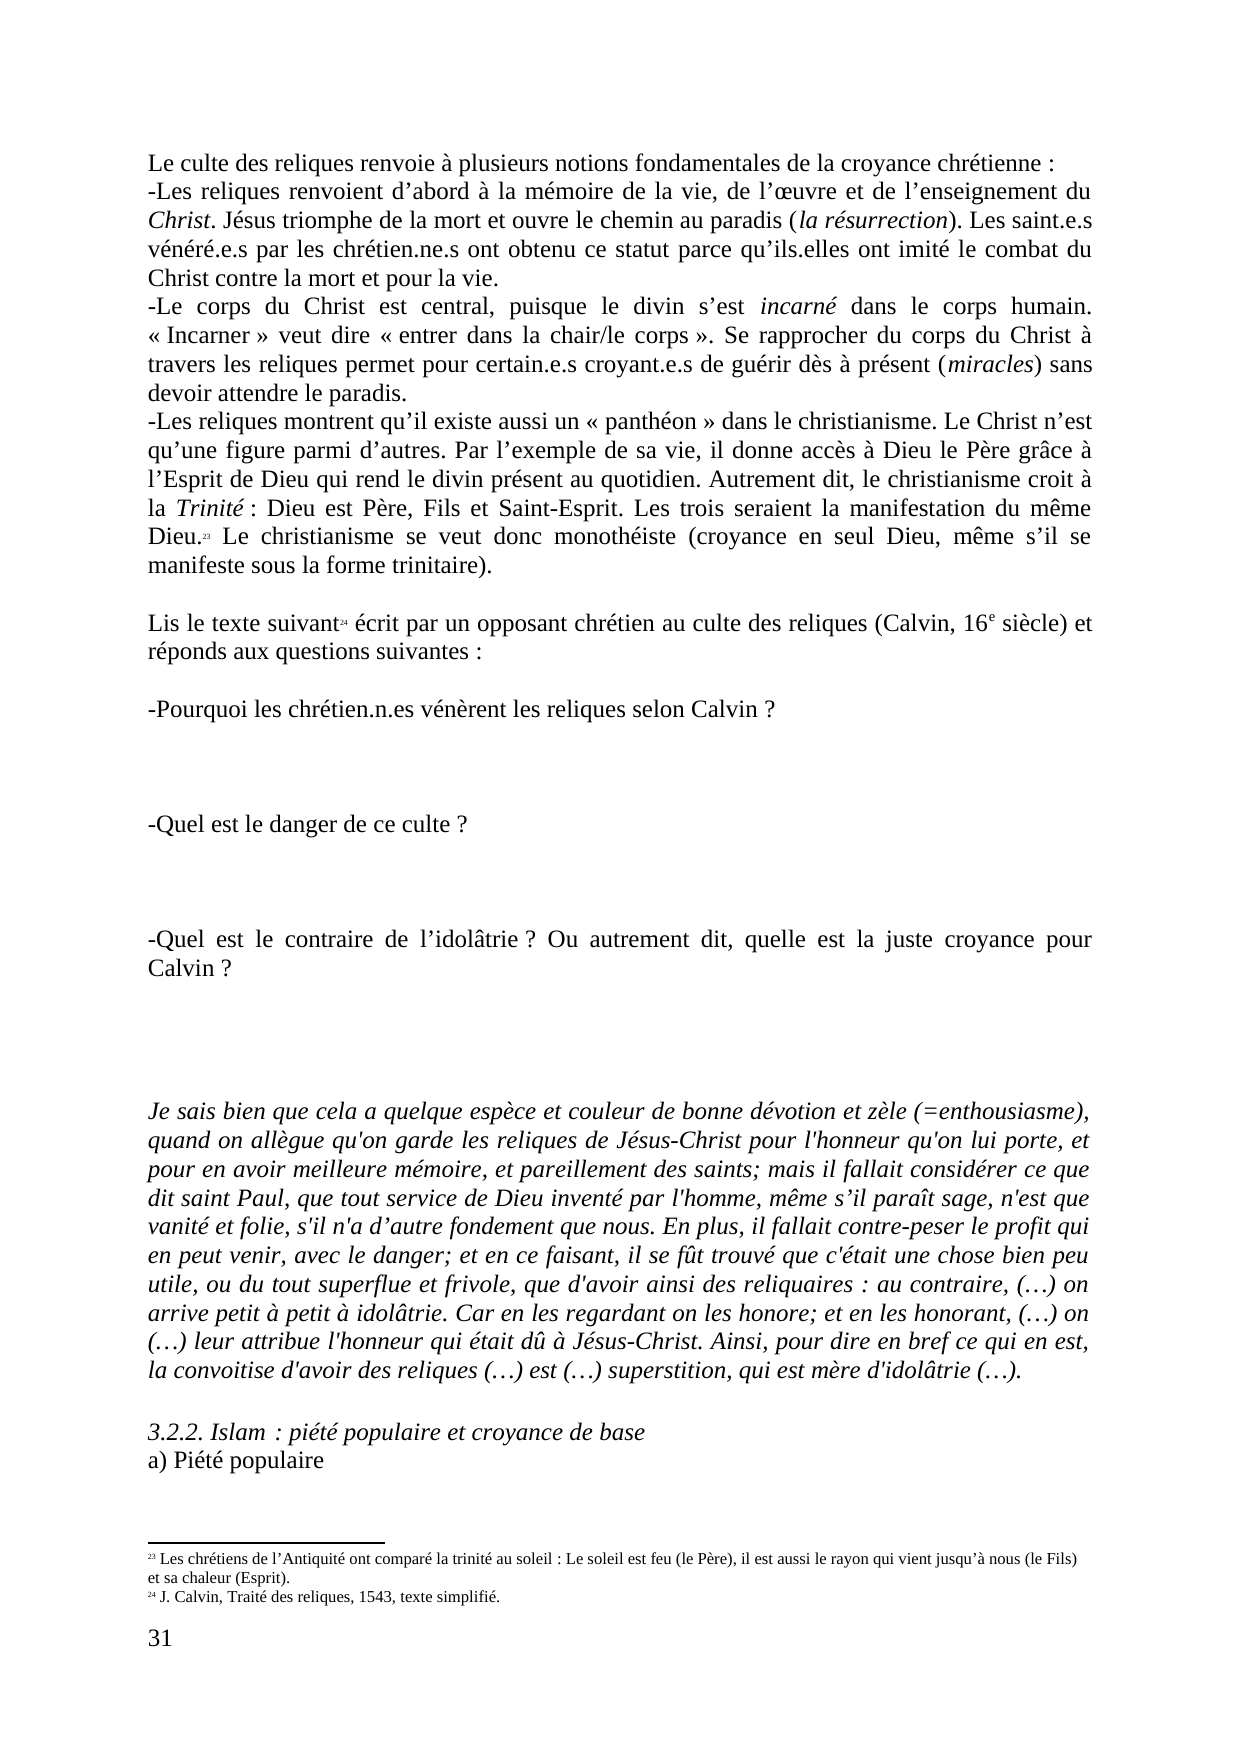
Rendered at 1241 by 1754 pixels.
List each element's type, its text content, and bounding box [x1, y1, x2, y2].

subtitle 3.2.2. Islam : piété populaire et croyance de base [148, 1417, 1093, 1446]
text Lis le texte suivant écrit par un opposant chrétien au culte des reliques (Calvin, 16e siècle) et réponds aux questions suivantes : [148, 608, 1093, 665]
text a) Piété populaire [148, 1446, 1093, 1474]
text -Quel est le contraire de l’idolâtrie ? Ou autrement dit, quelle est la juste croyance pour Calvin ? [148, 924, 1093, 981]
text -Les reliques montrent qu’il existe aussi un « panthéon » dans le christianisme. Le Christ n’est qu’une figure parmi d’autres. Par l’exemple de sa vie, il donne accès à Dieu le Père grâce à l’Esprit de Dieu qui rend le divin présent au quotidien. Autrement dit, le christianisme croit à la Trinité : Dieu est Père, Fils et Saint-Esprit. Les trois seraient la manifestation du même Dieu. Le christianisme se veut donc monothéiste (croyance en seul Dieu, même s’il se manifeste sous la forme trinitaire). [148, 406, 1093, 579]
text -Pourquoi les chrétien.n.es vénèrent les reliques selon Calvin ? [148, 694, 1093, 723]
text -Le corps du Christ est central, puisque le divin s’est incarné dans le corps humain. « Incarner » veut dire « entrer dans la chair/le corps ». Se rapprocher du corps du Christ à travers les reliques permet pour certain.e.s croyant.e.s de guérir dès à présent (miracles) sans devoir attendre le paradis. [148, 291, 1093, 406]
text -Les reliques renvoient d’abord à la mémoire de la vie, de l’œuvre et de l’enseignement du Christ. Jésus triomphe de la mort et ouvre le chemin au paradis (la résurrection). Les saint.e.s vénéré.e.s par les chrétien.ne.s ont obtenu ce statut parce qu’ils.elles ont imité le combat du Christ contre la mort et pour la vie. [148, 176, 1093, 291]
text Je sais bien que cela a quelque espèce et couleur de bonne dévotion et zèle (=enthousiasme), quand on allègue qu'on garde les reliques de Jésus-Christ pour l'honneur qu'on lui porte, et pour en avoir meilleure mémoire, et pareillement des saints; mais il fallait considérer ce que dit saint Paul, que tout service de Dieu inventé par l'homme, même s’il paraît sage, n'est que vanité et folie, s'il n'a d’autre fondement que nous. En plus, il fallait contre-peser le profit qui en peut venir, avec le danger; et en ce faisant, il se fût trouvé que c'était une chose bien peu utile, ou du tout superflue et frivole, que d'avoir ainsi des reliquaires : au contraire, (…) on arrive petit à petit à idolâtrie. Car en les regardant on les honore; et en les honorant, (…) on (…) leur attribue l'honneur qui était dû à Jésus-Christ. Ainsi, pour dire en bref ce qui en est, la convoitise d'avoir des reliques (…) est (…) superstition, qui est mère d'idolâtrie (…). [148, 1096, 1093, 1384]
text -Quel est le danger de ce culte ? [148, 809, 1093, 838]
text Le culte des reliques renvoie à plusieurs notions fondamentales de la croyance chrétienne : [148, 148, 1093, 176]
